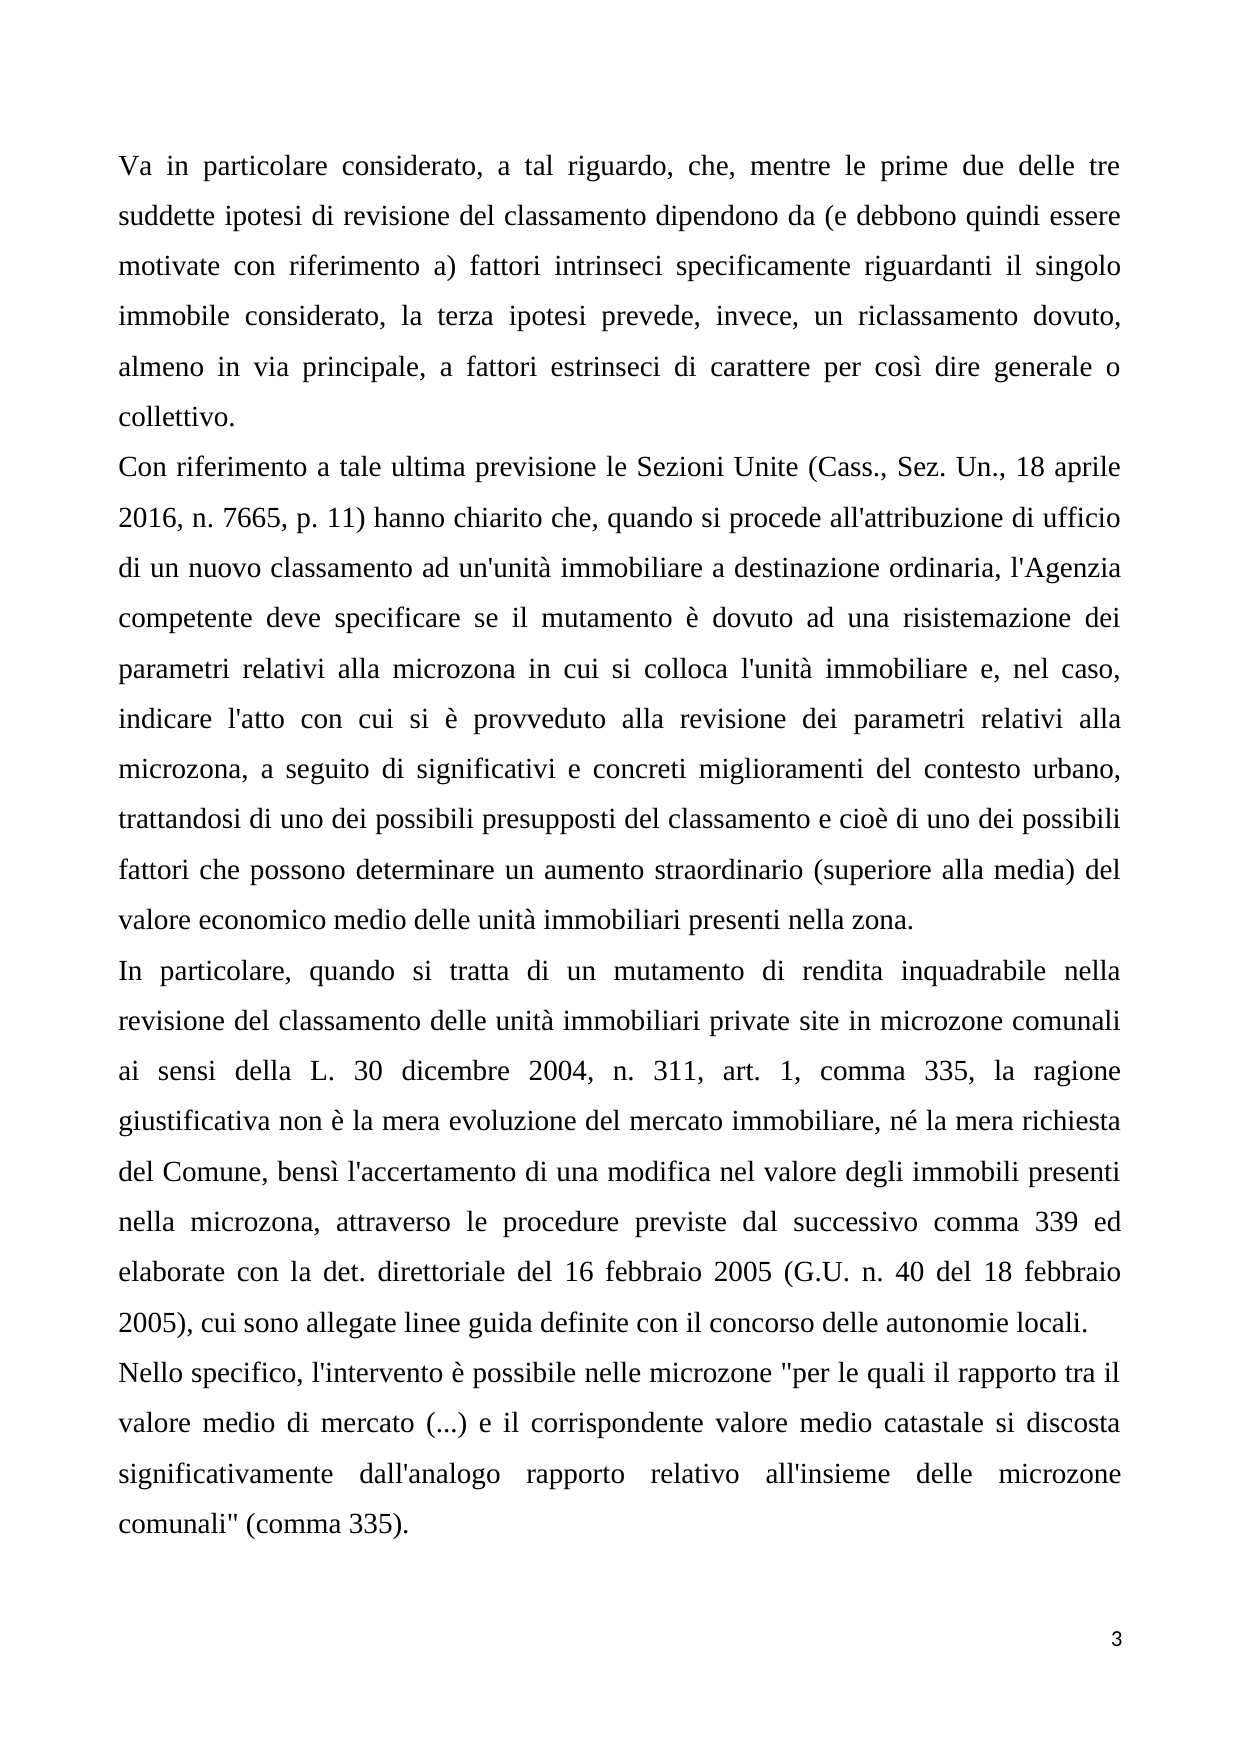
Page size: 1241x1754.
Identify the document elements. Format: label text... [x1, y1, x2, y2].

text Nello specifico, l'intervento è possibile nelle microzone "per le quali il rapporto tra il valore medio di mercato (...) e il corrispondente valore medio catastale si discosta significativamente dall'analogo rapporto relativo all'insieme delle microzone comunali" (comma 335). [118, 1355, 1122, 1539]
text Con riferimento a tale ultima previsione le Sezioni Unite (Cass., Sez. Un., 18 aprile 2016, n. 7665, p. 11) hanno chiarito che, quando si procede all'attribuzione di ufficio di un nuovo classamento ad un'unità immobiliare a destinazione ordinaria, l'Agenzia competente deve specificare se il mutamento è dovuto ad una risistemazione dei parametri relativi alla microzona in cui si colloca l'unità immobiliare e, nel caso, indicare l'atto con cui si è provveduto alla revisione dei parametri relativi alla microzona, a seguito di significativi e concreti miglioramenti del contesto urbano, trattandosi di uno dei possibili presupposti del classamento e cioè di uno dei possibili fattori che possono determinare un aumento straordinario (superiore alla media) del valore economico medio delle unità immobiliari presenti nella zona. [118, 449, 1122, 936]
text Va in particolare considerato, a tal riguardo, che, mentre le prime due delle tre suddette ipotesi di revisione del classamento dipendono da (e debbono quindi essere motivate con riferimento a) fattori intrinseci specificamente riguardanti il singolo immobile considerato, la terza ipotesi prevede, invece, un riclassamento dovuto, almeno in via principale, a fattori estrinseci di carattere per così dire generale o collettivo. [118, 148, 1122, 433]
text In particolare, quando si tratta di un mutamento di rendita inquadrabile nella revisione del classamento delle unità immobiliari private site in microzone comunali ai sensi della L. 30 dicembre 2004, n. 311, art. 1, comma 335, la ragione giustificativa non è la mera evoluzione del mercato immobiliare, né la mera richiesta del Comune, bensì l'accertamento di una modifica nel valore degli immobili presenti nella microzona, attraverso le procedure previste dal successivo comma 339 ed elaborate con la det. direttoriale del 16 febbraio 2005 (G.U. n. 40 del 18 febbraio 2005), cui sono allegate linee guida definite con il concorso delle autonomie locali. [118, 953, 1122, 1338]
